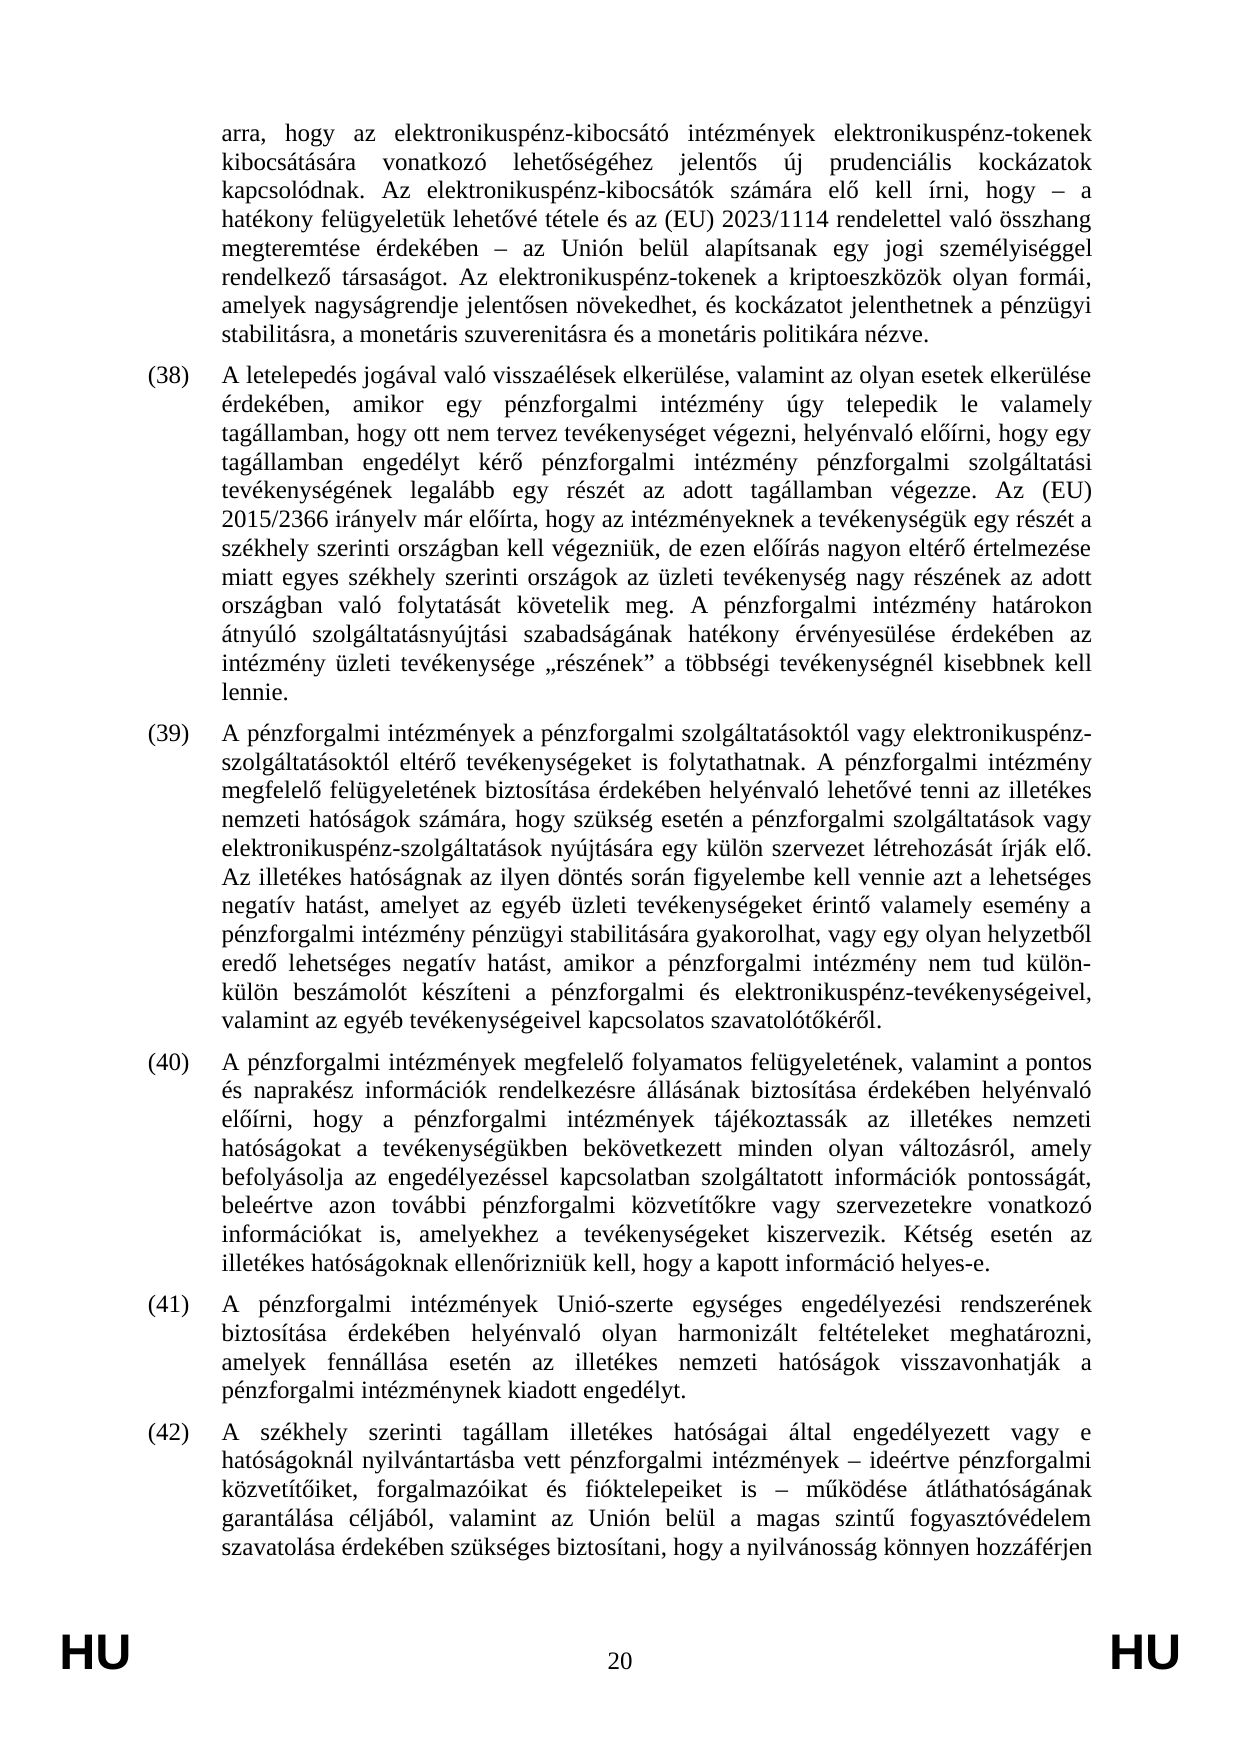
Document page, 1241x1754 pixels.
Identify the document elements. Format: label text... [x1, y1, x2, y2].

text (40) A pénzforgalmi intézmények megfelelő folyamatos felügyeletének, valamint a pontos és naprakész információk rendelkezésre állásának biztosítása érdekében helyénvaló előírni, hogy a pénzforgalmi intézmények tájékoztassák az illetékes nemzeti hatóságokat a tevékenységükben bekövetkezett minden olyan változásról, amely befolyásolja az engedélyezéssel kapcsolatban szolgáltatott információk pontosságát, beleértve azon további pénzforgalmi közvetítőkre vagy szervezetekre vonatkozó információkat is, amelyekhez a tevékenységeket kiszervezik. Kétség esetén az illetékes hatóságoknak ellenőrizniük kell, hogy a kapott információ helyes-e. [148, 1047, 1093, 1277]
text (41) A pénzforgalmi intézmények Unió-szerte egységes engedélyezési rendszerének biztosítása érdekében helyénvaló olyan harmonizált feltételeket meghatározni, amelyek fennállása esetén az illetékes nemzeti hatóságok visszavonhatják a pénzforgalmi intézménynek kiadott engedélyt. [148, 1289, 1093, 1404]
text (38) A letelepedés jogával való visszaélések elkerülése, valamint az olyan esetek elkerülése érdekében, amikor egy pénzforgalmi intézmény úgy telepedik le valamely tagállamban, hogy ott nem tervez tevékenységet végezni, helyénvaló előírni, hogy egy tagállamban engedélyt kérő pénzforgalmi intézmény pénzforgalmi szolgáltatási tevékenységének legalább egy részét az adott tagállamban végezze. Az (EU) 2015/2366 irányelv már előírta, hogy az intézményeknek a tevékenységük egy részét a székhely szerinti országban kell végezniük, de ezen előírás nagyon eltérő értelmezése miatt egyes székhely szerinti országok az üzleti tevékenység nagy részének az adott országban való folytatását követelik meg. A pénzforgalmi intézmény határokon átnyúló szolgáltatásnyújtási szabadságának hatékony érvényesülése érdekében az intézmény üzleti tevékenysége „részének” a többségi tevékenységnél kisebbnek kell lennie. [148, 361, 1093, 706]
text (39) A pénzforgalmi intézmények a pénzforgalmi szolgáltatásoktól vagy elektronikuspénz-szolgáltatásoktól eltérő tevékenységeket is folytathatnak. A pénzforgalmi intézmény megfelelő felügyeletének biztosítása érdekében helyénvaló lehetővé tenni az illetékes nemzeti hatóságok számára, hogy szükség esetén a pénzforgalmi szolgáltatások vagy elektronikuspénz-szolgáltatások nyújtására egy külön szervezet létrehozását írják elő. Az illetékes hatóságnak az ilyen döntés során figyelembe kell vennie azt a lehetséges negatív hatást, amelyet az egyéb üzleti tevékenységeket érintő valamely esemény a pénzforgalmi intézmény pénzügyi stabilitására gyakorolhat, vagy egy olyan helyzetből eredő lehetséges negatív hatást, amikor a pénzforgalmi intézmény nem tud külön-külön beszámolót készíteni a pénzforgalmi és elektronikuspénz-tevékenységeivel, valamint az egyéb tevékenységeivel kapcsolatos szavatolótőkéről. [148, 718, 1093, 1034]
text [148, 118, 1093, 348]
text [148, 1417, 1093, 1561]
